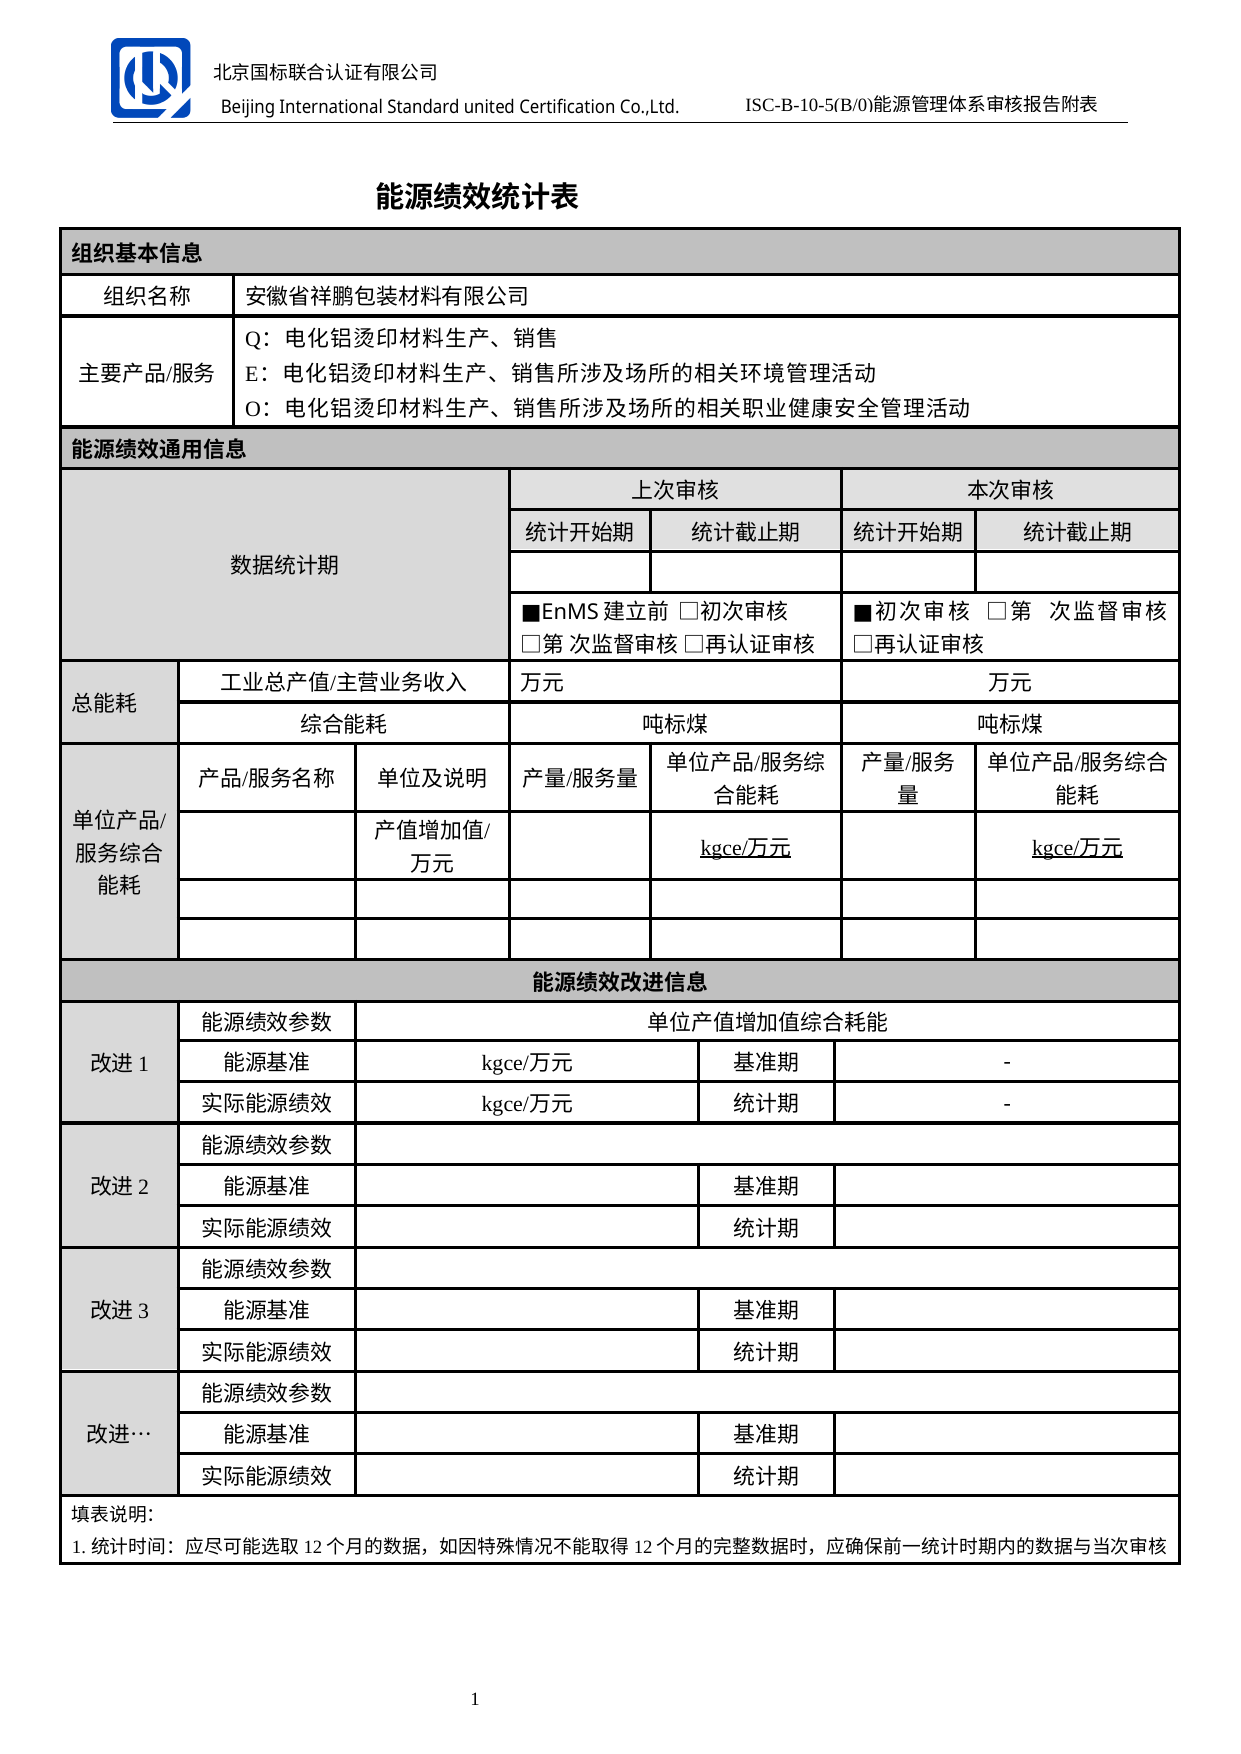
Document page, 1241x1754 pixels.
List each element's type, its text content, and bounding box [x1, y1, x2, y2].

table_cell 改进… [62, 1373, 177, 1494]
table_cell 本次审核 [843, 470, 1178, 508]
table_cell 实际能源绩效 [180, 1207, 354, 1246]
table_cell 基准期 [700, 1042, 833, 1080]
table_cell [357, 1249, 1178, 1287]
table_cell 数据统计期 [62, 470, 508, 659]
table_cell 能源基准 [180, 1042, 354, 1080]
table_cell Q：电化铝烫印材料生产、销售 E：电化铝烫印材料生产、销售所涉及场所的相关环境管理活动 O：电化铝烫印材料生产、销售所涉及场所的相关职业健康安全管理活动 [235, 318, 1178, 425]
table_cell [357, 1373, 1178, 1411]
table_cell [180, 881, 354, 917]
table_header 组织基本信息 [62, 230, 1178, 273]
table_cell [357, 920, 508, 958]
table_cell 能源绩效参数 [180, 1249, 354, 1287]
table_cell [357, 1455, 697, 1494]
table_cell 上次审核 [511, 470, 840, 508]
table_cell [836, 1331, 1178, 1369]
table_cell kgce/万元 [652, 813, 840, 878]
table_cell [836, 1166, 1178, 1204]
table_cell [357, 881, 508, 917]
table_cell 万元 [843, 662, 1178, 700]
table_cell 吨标煤 [511, 704, 840, 742]
table_cell 实际能源绩效 [180, 1331, 354, 1369]
table_cell - [836, 1042, 1178, 1080]
table_cell [836, 1455, 1178, 1494]
table_cell [180, 920, 354, 958]
table_cell [511, 553, 649, 591]
table_cell 单位产品/服务综合能耗 [62, 745, 177, 958]
table_cell 能源基准 [180, 1166, 354, 1204]
table_cell 统计开始期 [843, 511, 974, 549]
table_cell ■初次审核 □第 次监督审核 □再认证审核 [843, 594, 1178, 659]
table_cell 基准期 [700, 1166, 833, 1204]
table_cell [62, 1497, 1178, 1562]
table_cell 能源基准 [180, 1414, 354, 1452]
table_cell 基准期 [700, 1414, 833, 1452]
table_cell [180, 813, 354, 878]
table_cell ■EnMS建立前 □初次审核 □第 次监督审核 □再认证审核 [511, 594, 840, 659]
table_cell [357, 1331, 697, 1369]
table_cell 单位产品/服务综合能耗 [977, 745, 1178, 810]
table_cell 能源绩效参数 [180, 1003, 354, 1039]
table_cell 工业总产值/主营业务收入 [180, 662, 508, 700]
table_cell [843, 813, 974, 878]
table_cell [843, 553, 974, 591]
table_cell 统计截止期 [977, 511, 1178, 549]
table_cell 改进1 [62, 1003, 177, 1121]
table_cell 产品/服务名称 [180, 745, 354, 810]
table_cell 统计期 [700, 1083, 833, 1121]
table_cell [836, 1290, 1178, 1328]
table_cell 实际能源绩效 [180, 1083, 354, 1121]
table_cell 单位产品/服务综合能耗 [652, 745, 840, 810]
table_cell 实际能源绩效 [180, 1455, 354, 1494]
table_cell 能源基准 [180, 1290, 354, 1328]
table_cell 主要产品/服务 [62, 318, 232, 425]
table_cell [977, 920, 1178, 958]
table_cell 产量/服务量 [843, 745, 974, 810]
table_cell 统计期 [700, 1455, 833, 1494]
table_cell 吨标煤 [843, 704, 1178, 742]
table_cell [836, 1207, 1178, 1246]
table_cell 基准期 [700, 1290, 833, 1328]
table_cell 产值增加值/万元 [357, 813, 508, 878]
table_cell 能源绩效参数 [180, 1125, 354, 1163]
table_cell [843, 881, 974, 917]
table_cell [977, 553, 1178, 591]
table_cell [977, 881, 1178, 917]
table_cell [652, 553, 840, 591]
table_cell kgce/万元 [357, 1042, 697, 1080]
table_cell 产量/服务量 [511, 745, 649, 810]
table_cell 改进3 [62, 1249, 177, 1369]
table_cell 能源绩效参数 [180, 1373, 354, 1411]
table_cell [357, 1414, 697, 1452]
table_cell [357, 1290, 697, 1328]
table_cell [836, 1414, 1178, 1452]
table_cell 单位及说明 [357, 745, 508, 810]
table_cell 统计截止期 [652, 511, 840, 549]
picture [111, 38, 191, 118]
table_cell 组织名称 [62, 276, 232, 314]
table_cell 统计期 [700, 1207, 833, 1246]
table_cell 能源绩效通用信息 [62, 429, 1178, 467]
table_cell [511, 920, 649, 958]
table_cell kgce/万元 [977, 813, 1178, 878]
table_cell - [836, 1083, 1178, 1121]
table_cell 能源绩效改进信息 [62, 961, 1178, 1000]
table_cell [652, 881, 840, 917]
table_cell 单位产值增加值综合耗能 [357, 1003, 1178, 1039]
table_cell [511, 881, 649, 917]
table_cell 改进2 [62, 1125, 177, 1246]
table_cell [843, 920, 974, 958]
table_cell [357, 1125, 1178, 1163]
table_cell 安徽省祥鹏包装材料有限公司 [235, 276, 1178, 314]
table_cell 总能耗 [62, 662, 177, 742]
table_cell 统计期 [700, 1331, 833, 1369]
table_cell kgce/万元 [357, 1083, 697, 1121]
table_cell [511, 813, 649, 878]
table_cell 统计开始期 [511, 511, 649, 549]
text 能源绩效统计表 [112, 162, 1128, 227]
table_cell [652, 920, 840, 958]
table_cell [357, 1207, 697, 1246]
table_cell [357, 1166, 697, 1204]
table_cell 综合能耗 [180, 704, 508, 742]
table_cell 万元 [511, 662, 840, 700]
